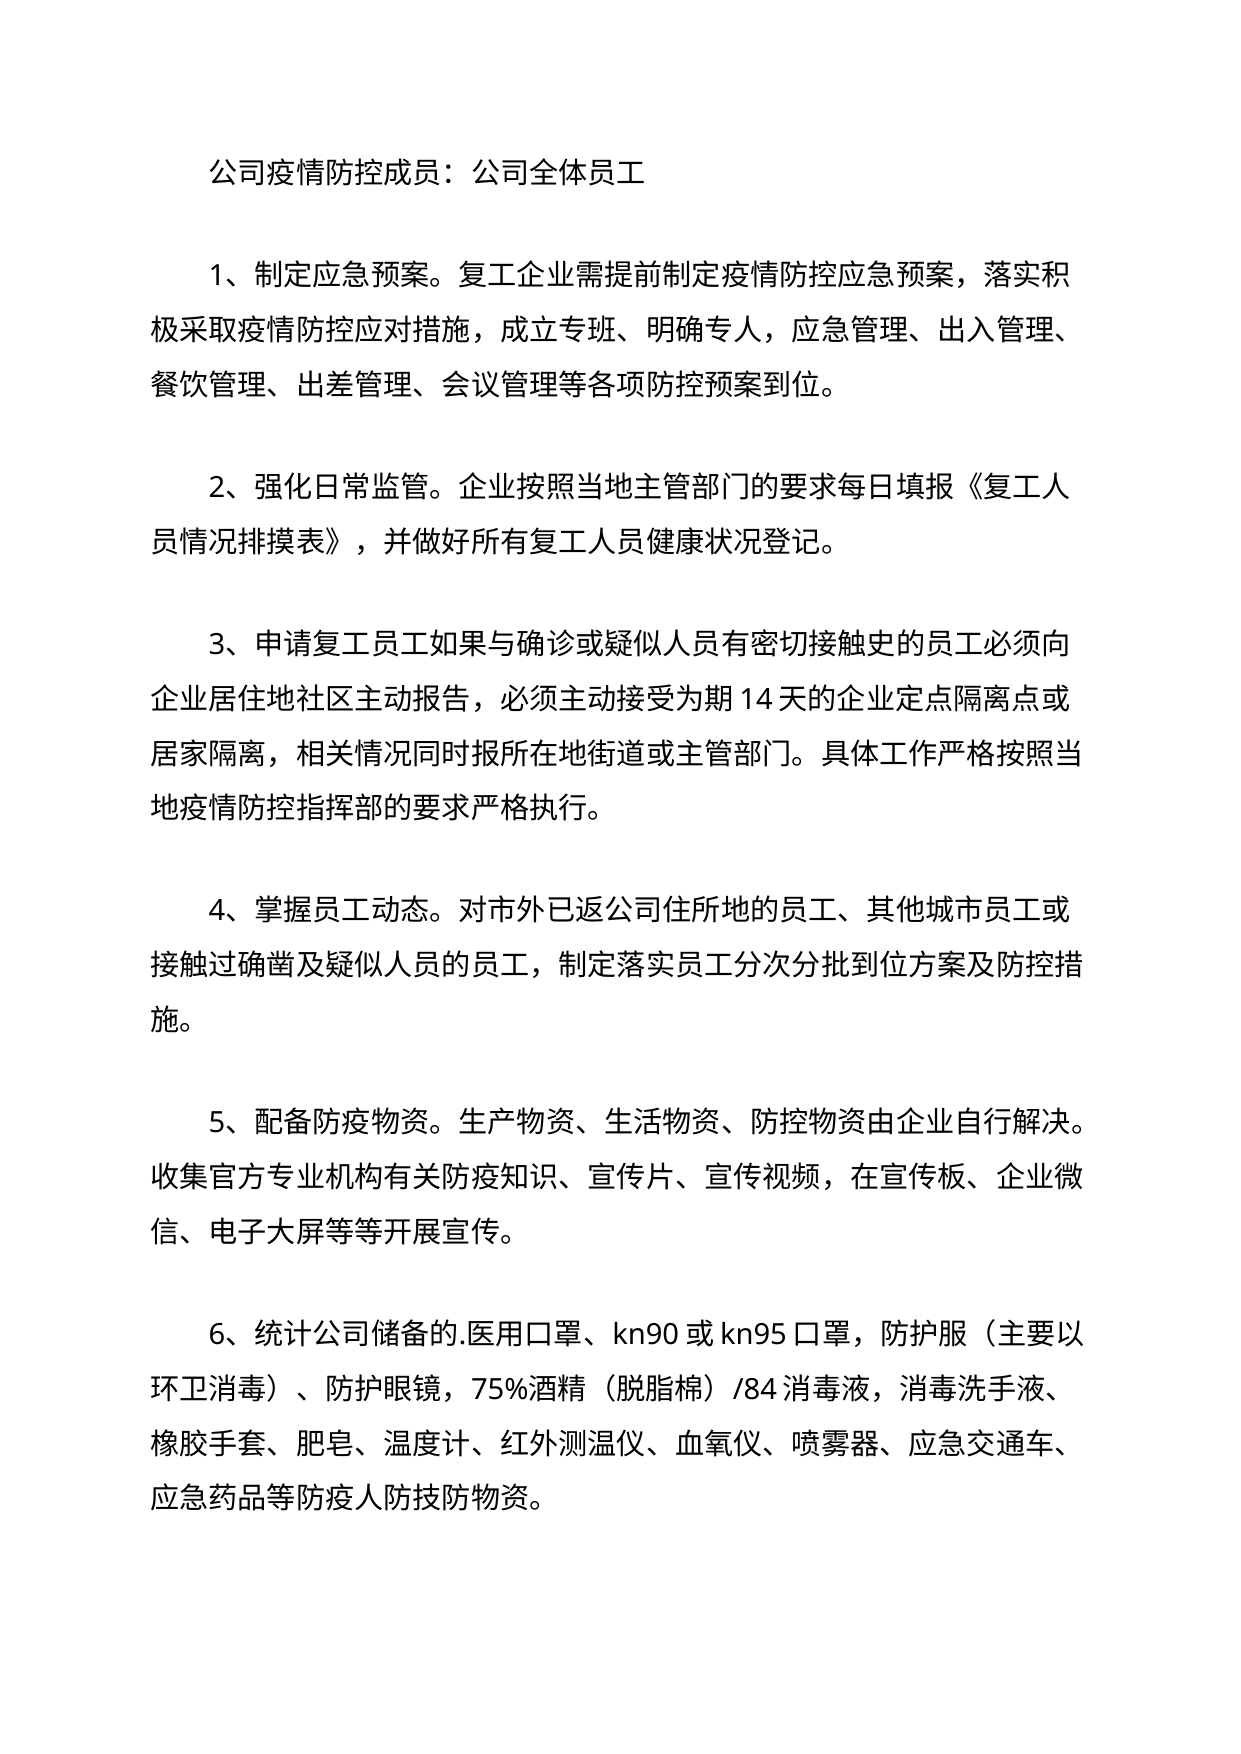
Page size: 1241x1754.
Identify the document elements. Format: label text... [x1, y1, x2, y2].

text 1、制定应急预案。复工企业需提前制定疫情防控应急预案，落实积极采取疫情防控应对措施，成立专班、明确专人，应急管理、出入管理、餐饮管理、出差管理、会议管理等各项防控预案到位。 [150, 252, 1090, 404]
text 6、统计公司储备的.医用口罩、kn90或kn95口罩，防护服（主要以环卫消毒）、防护眼镜，75%酒精（脱脂棉）/84消毒液，消毒洗手液、橡胶手套、肥皂、温度计、红外测温仪、血氧仪、喷雾器、应急交通车、应急药品等防疫人防技防物资。 [150, 1310, 1090, 1517]
text 4、掌握员工动态。对市外已返公司住所地的员工、其他城市员工或接触过确凿及疑似人员的员工，制定落实员工分次分批到位方案及防控措施。 [150, 887, 1090, 1039]
text 公司疫情防控成员：公司全体员工 [150, 150, 1090, 192]
text 2、强化日常监管。企业按照当地主管部门的要求每日填报《复工人员情况排摸表》，并做好所有复工人员健康状况登记。 [150, 463, 1090, 561]
text 3、申请复工员工如果与确诊或疑似人员有密切接触史的员工必须向企业居住地社区主动报告，必须主动接受为期14天的企业定点隔离点或居家隔离，相关情况同时报所在地街道或主管部门。具体工作严格按照当地疫情防控指挥部的要求严格执行。 [150, 620, 1090, 827]
text 5、配备防疫物资。生产物资、生活物资、防控物资由企业自行解决。收集官方专业机构有关防疫知识、宣传片、宣传视频，在宣传板、企业微信、电子大屏等等开展宣传。 [150, 1098, 1090, 1251]
